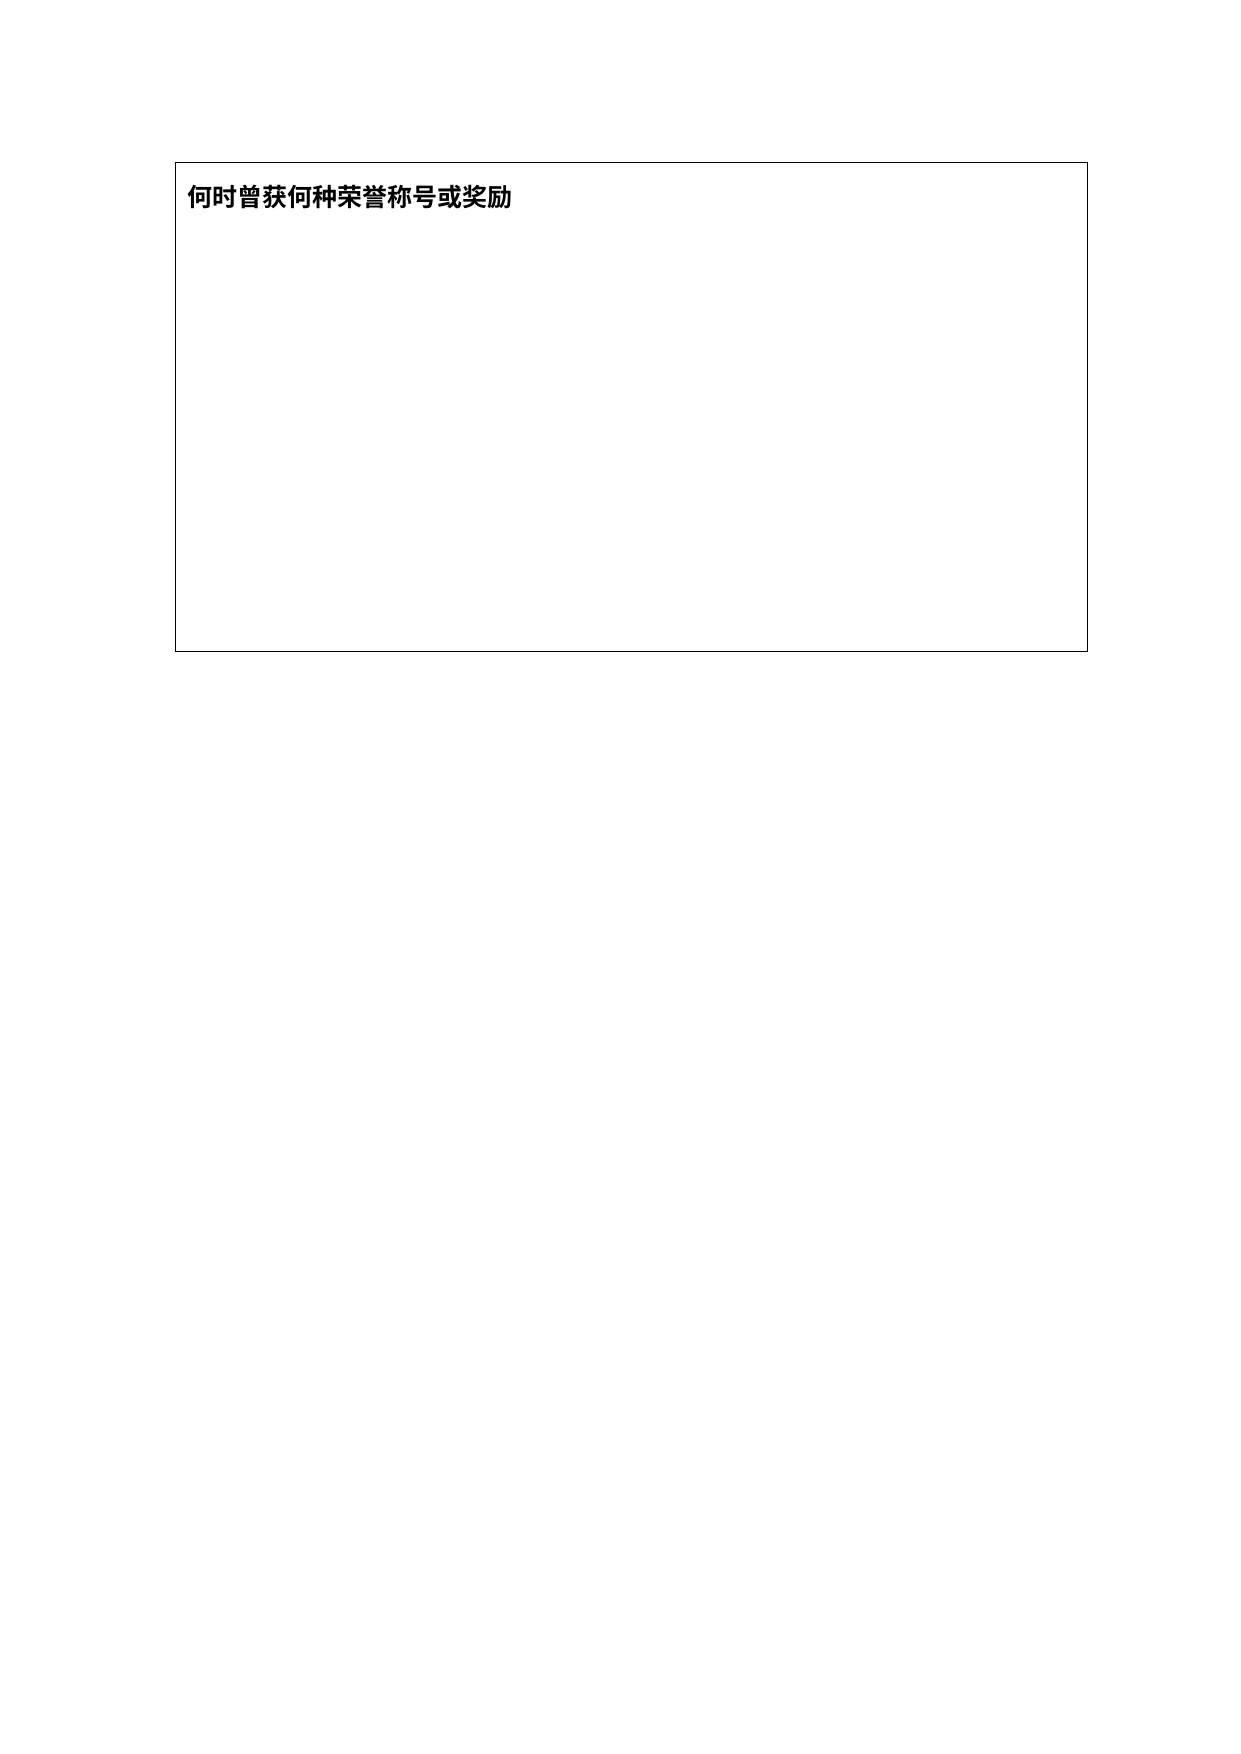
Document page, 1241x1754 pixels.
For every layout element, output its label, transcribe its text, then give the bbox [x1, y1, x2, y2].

table_cell 何时曾获何种荣誉称号或奖励 [176, 163, 1087, 651]
